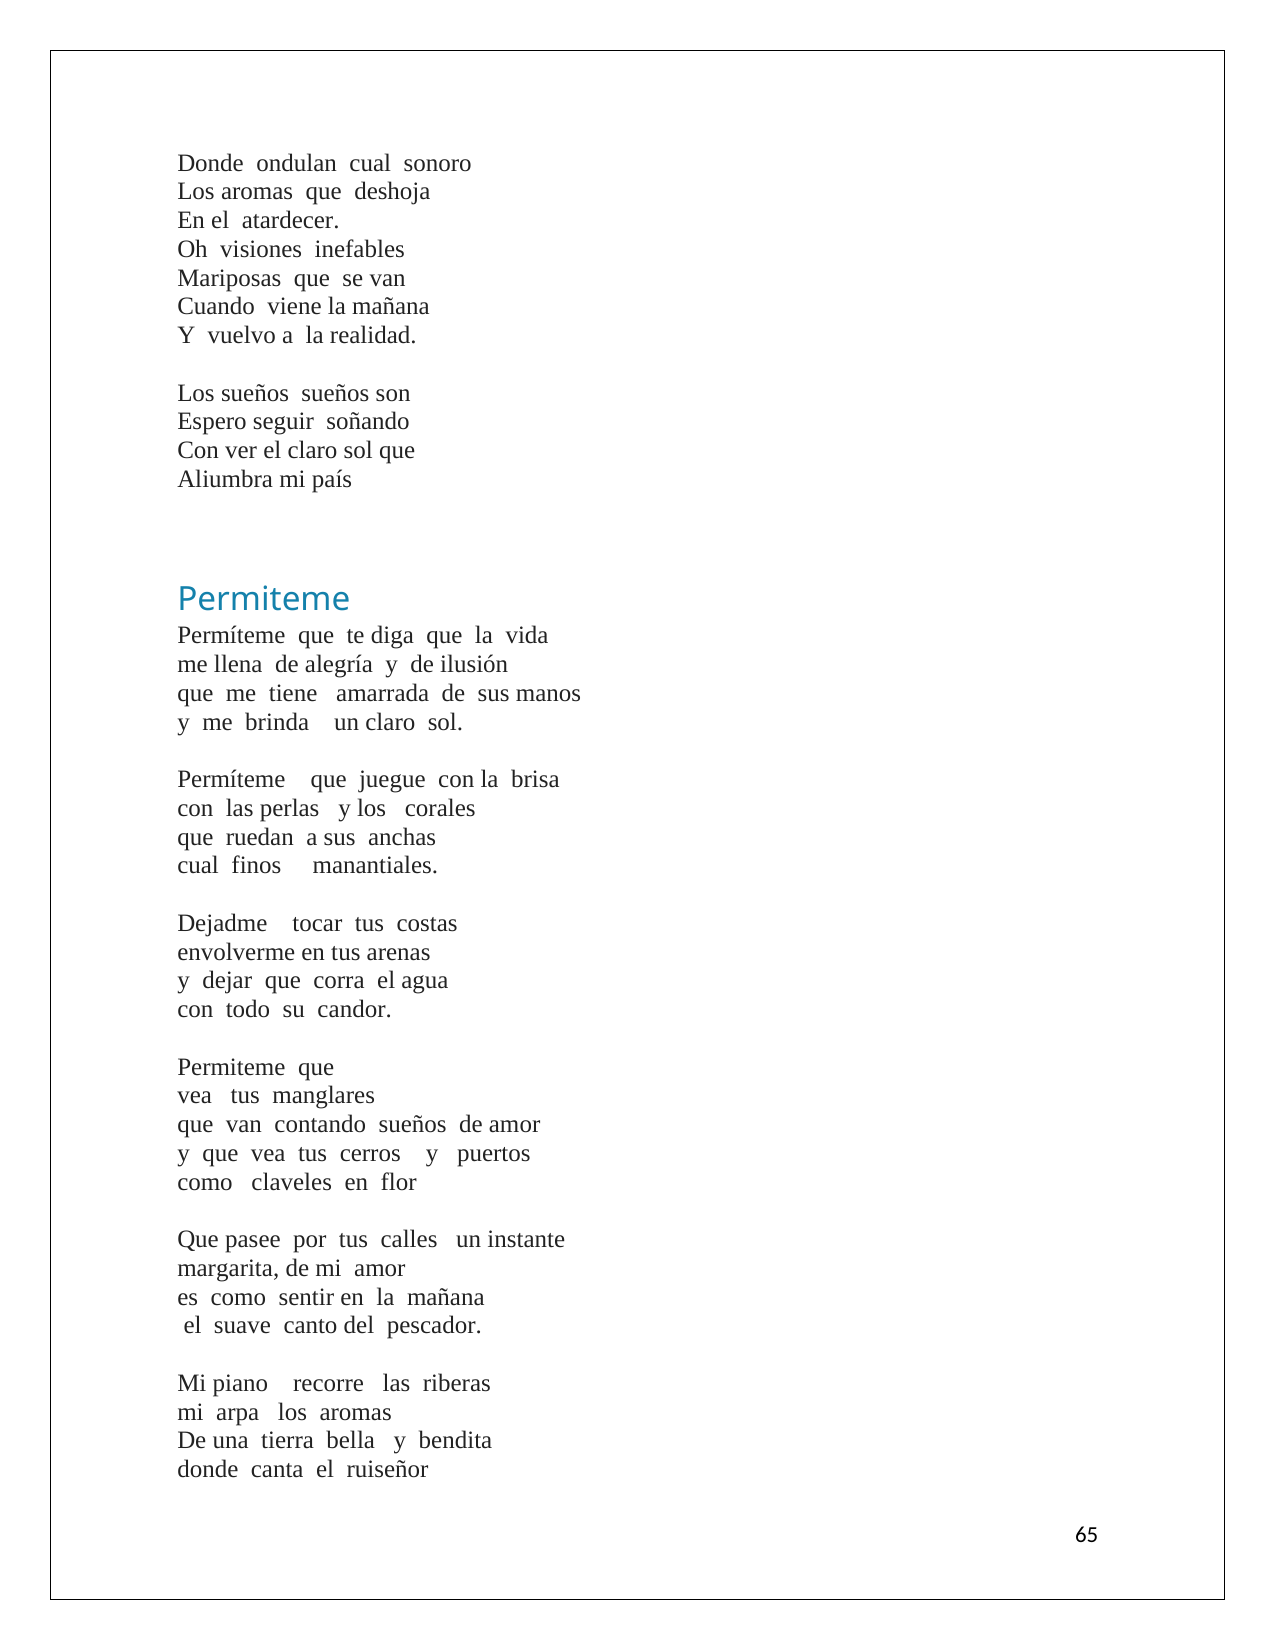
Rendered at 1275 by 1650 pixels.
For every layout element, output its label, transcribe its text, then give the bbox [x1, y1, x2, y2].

text que van contando sueños de amor [177, 1109, 1098, 1138]
text con las perlas y los corales [177, 793, 1098, 822]
text el suave canto del pescador. [177, 1311, 1098, 1339]
text Que pasee por tus calles un instante [177, 1224, 1098, 1253]
text Permíteme que te diga que la vida [177, 621, 1098, 649]
text Permíteme que juegue con la brisa [177, 764, 1098, 793]
text me llena de alegría y de ilusión [177, 649, 1098, 678]
text Y vuelvo a la realidad. [177, 320, 1098, 349]
text En el atardecer. [177, 205, 1098, 234]
text que me tiene amarrada de sus manos [177, 678, 1098, 707]
text y dejar que corra el agua [177, 966, 1098, 994]
text Mariposas que se van [177, 263, 1098, 291]
text con todo su candor. [177, 994, 1098, 1023]
subtitle Permiteme [177, 575, 1098, 621]
text cual finos manantiales. [177, 851, 1098, 879]
text es como sentir en la mañana [177, 1282, 1098, 1311]
text Donde ondulan cual sonoro [177, 148, 1098, 176]
text Oh visiones inefables [177, 234, 1098, 263]
text Cuando viene la mañana [177, 291, 1098, 320]
text como claveles en flor [177, 1167, 1098, 1196]
text y que vea tus cerros y puertos [177, 1138, 1098, 1167]
text Espero seguir soñando [177, 406, 1098, 435]
text envolverme en tus arenas [177, 937, 1098, 966]
text Mi piano recorre las riberas [177, 1368, 1098, 1397]
text que ruedan a sus anchas [177, 822, 1098, 851]
text mi arpa los aromas [177, 1397, 1098, 1426]
text Con ver el claro sol que [177, 435, 1098, 464]
text Dejadme tocar tus costas [177, 908, 1098, 937]
text vea tus manglares [177, 1081, 1098, 1109]
text Los sueños sueños son [177, 378, 1098, 406]
text margarita, de mi amor [177, 1253, 1098, 1282]
text Permiteme que [177, 1052, 1098, 1081]
text Los aromas que deshoja [177, 176, 1098, 205]
text donde canta el ruiseñor [177, 1454, 1098, 1483]
text y me brinda un claro sol. [177, 707, 1098, 736]
text De una tierra bella y bendita [177, 1426, 1098, 1454]
text Aliumbra mi país [177, 464, 1098, 493]
